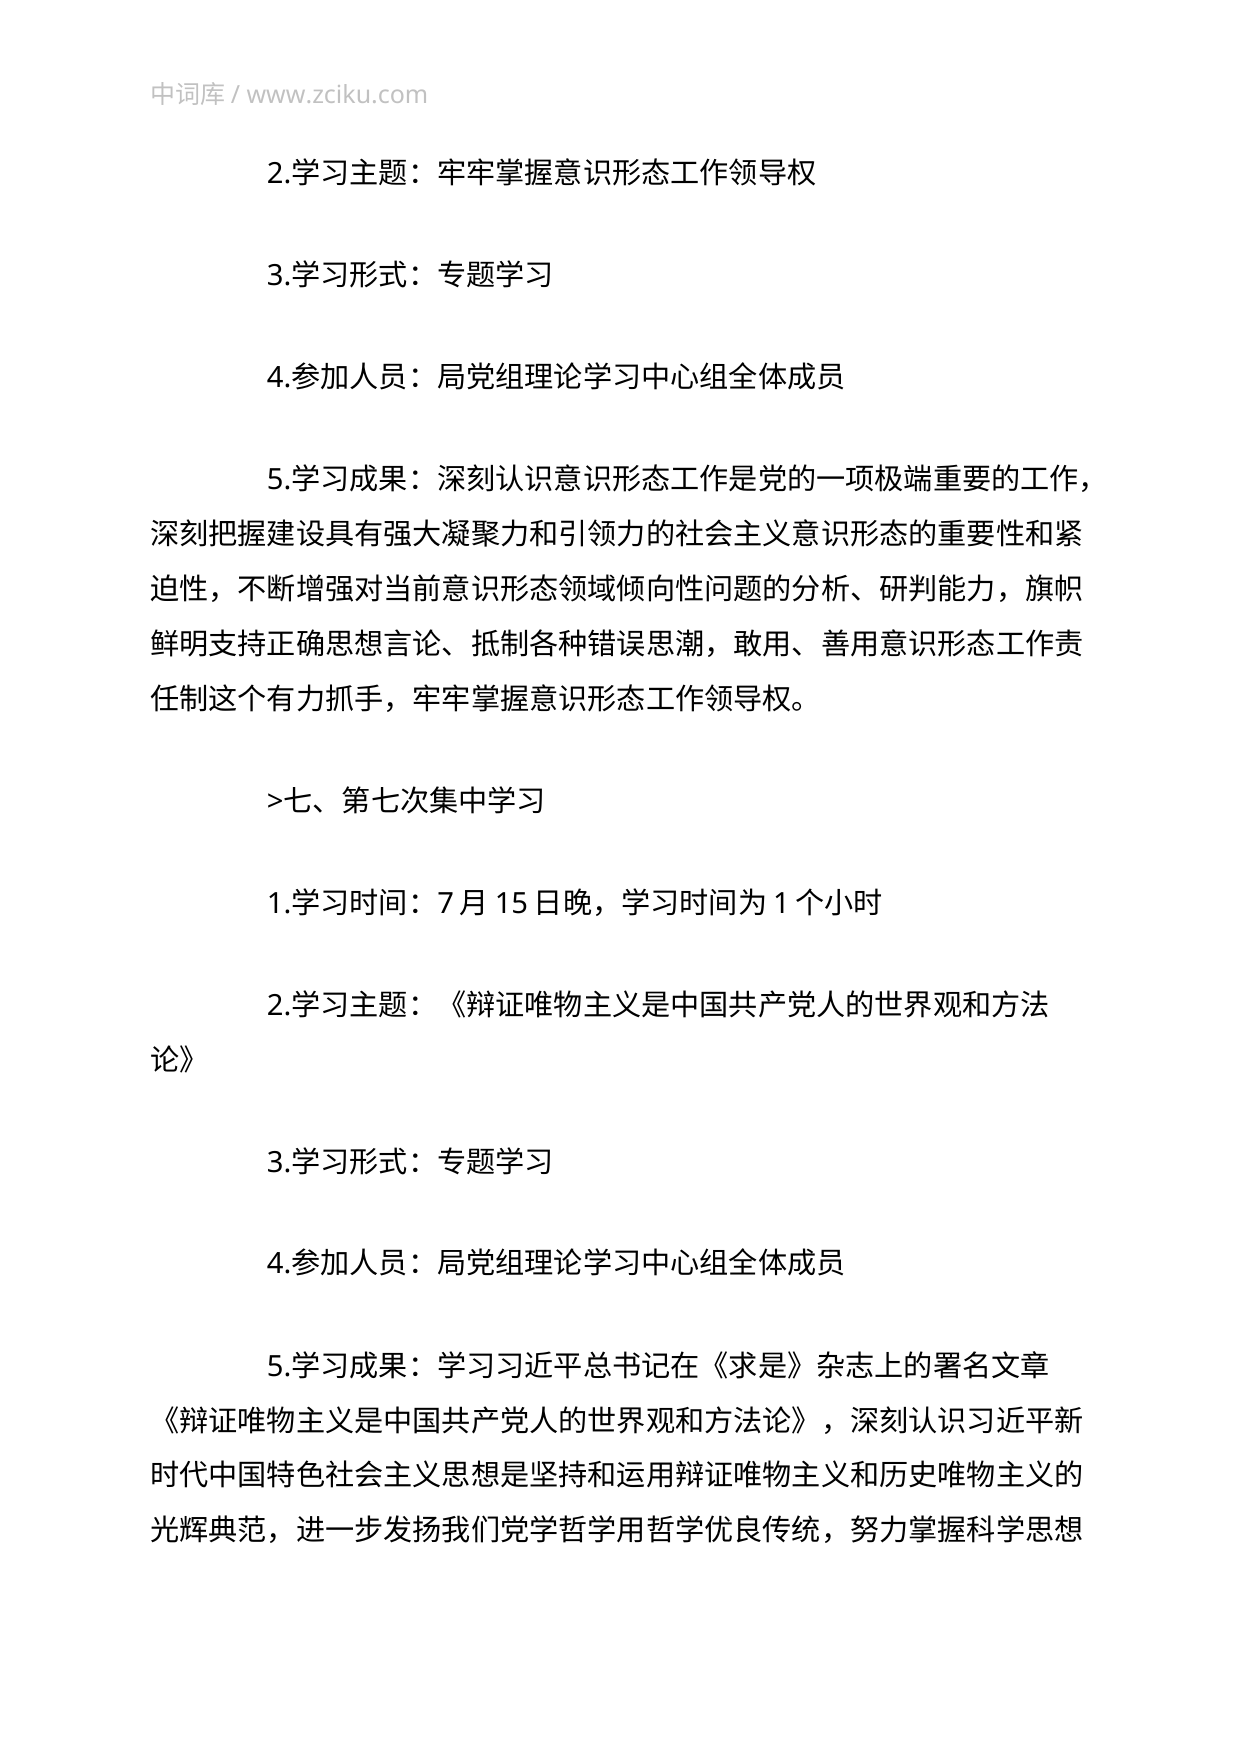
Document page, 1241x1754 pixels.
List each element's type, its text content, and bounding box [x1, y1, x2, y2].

text 4.参加人员：局党组理论学习中心组全体成员 [150, 354, 1090, 396]
text >七、第七次集中学习 [150, 777, 1090, 820]
text 3.学习形式：专题学习 [150, 252, 1090, 294]
text 3.学习形式：专题学习 [150, 1138, 1090, 1181]
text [150, 1342, 1090, 1549]
text 2.学习主题：《辩证唯物主义是中国共产党人的世界观和方法论》 [150, 981, 1090, 1079]
text 1.学习时间：7月15日晚，学习时间为1个小时 [150, 879, 1090, 922]
text 5.学习成果：深刻认识意识形态工作是党的一项极端重要的工作，深刻把握建设具有强大凝聚力和引领力的社会主义意识形态的重要性和紧迫性，不断增强对当前意识形态领域倾向性问题的分析、研判能力，旗帜鲜明支持正确思想言论、抵制各种错误思潮，敢用、善用意识形态工作责任制这个有力抓手，牢牢掌握意识形态工作领导权。 [150, 456, 1090, 718]
text 2.学习主题：牢牢掌握意识形态工作领导权 [150, 150, 1090, 192]
text 4.参加人员：局党组理论学习中心组全体成员 [150, 1240, 1090, 1282]
